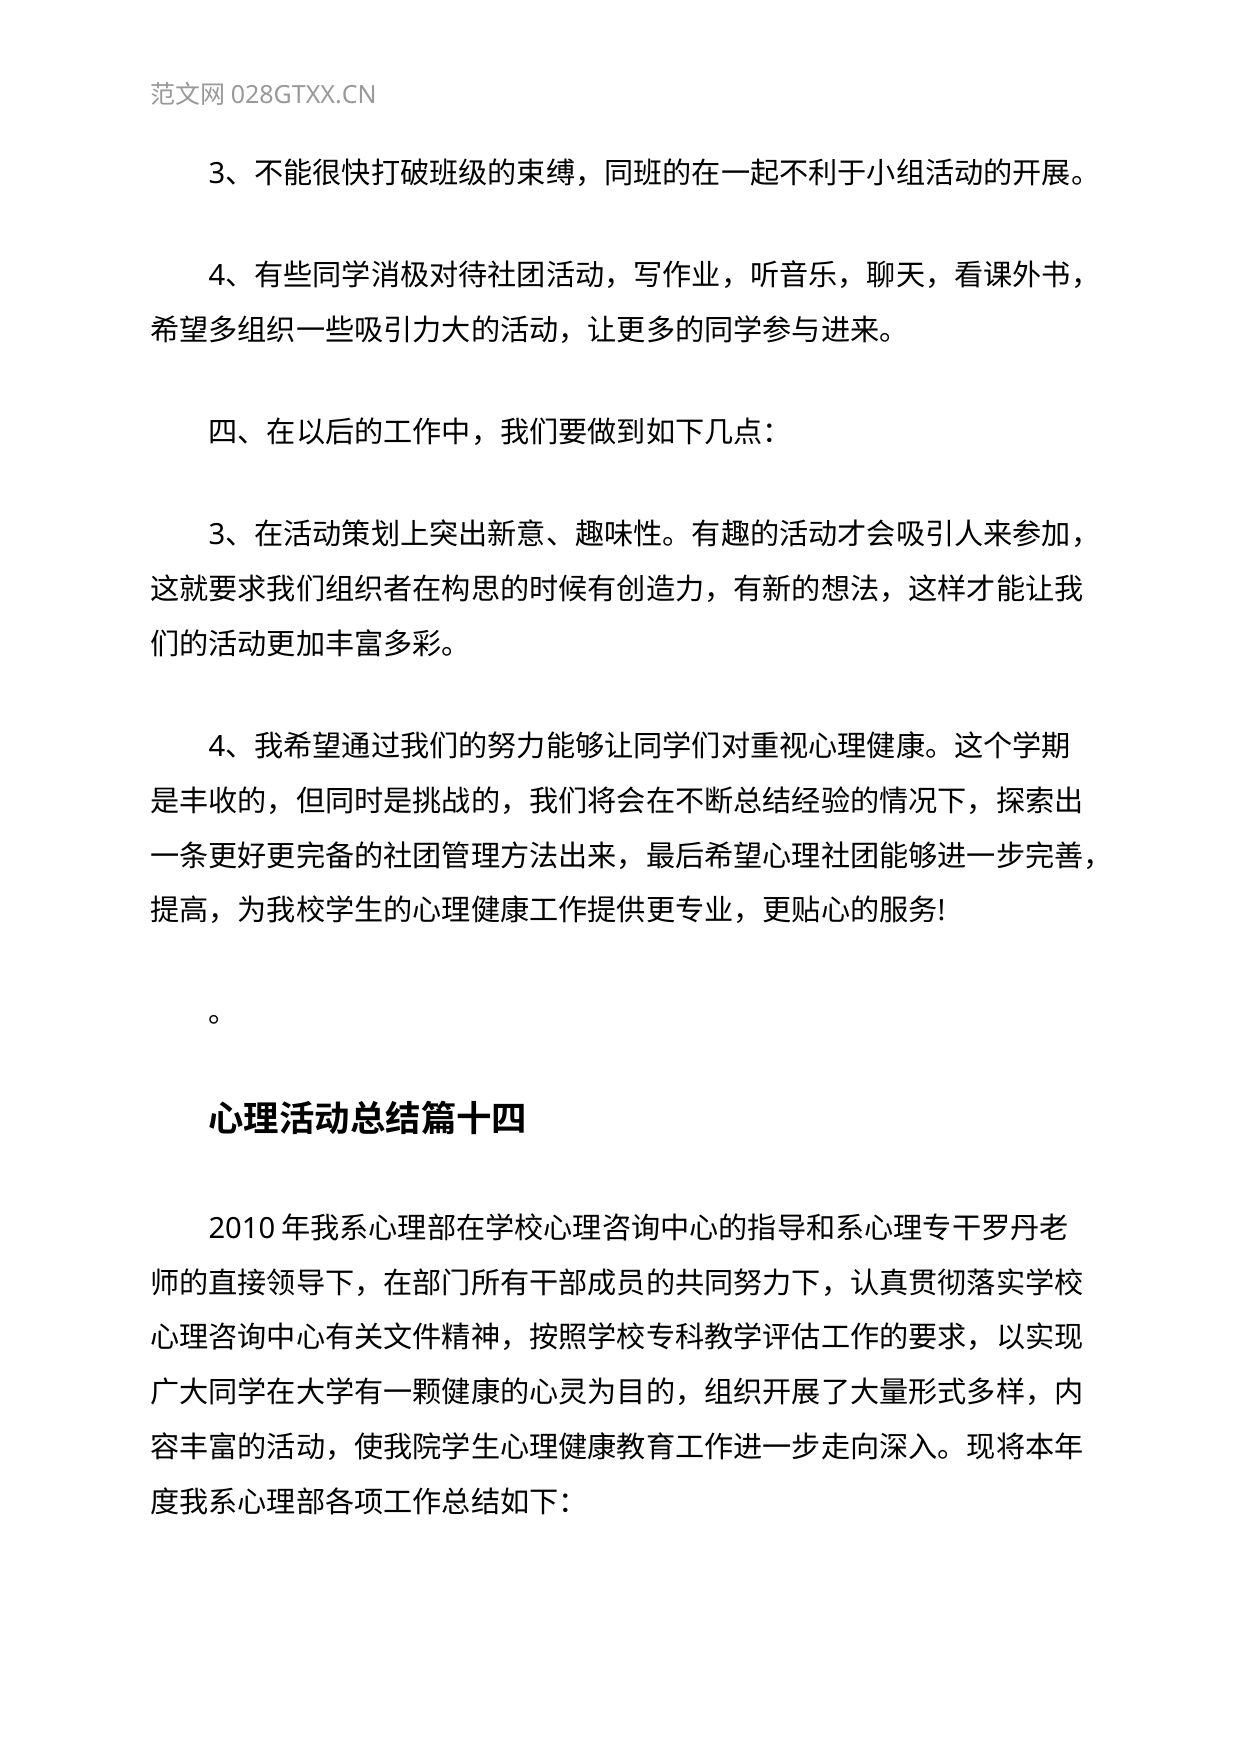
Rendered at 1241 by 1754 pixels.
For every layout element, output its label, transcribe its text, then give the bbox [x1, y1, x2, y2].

text 心理活动总结篇十四 [150, 1091, 1090, 1142]
text 3、不能很快打破班级的束缚，同班的在一起不利于小组活动的开展。 [150, 150, 1090, 192]
text 四、在以后的工作中，我们要做到如下几点： [150, 409, 1090, 451]
text 4、我希望通过我们的努力能够让同学们对重视心理健康。这个学期是丰收的，但同时是挑战的，我们将会在不断总结经验的情况下，探索出一条更好更完备的社团管理方法出来，最后希望心理社团能够进一步完善，提高，为我校学生的心理健康工作提供更专业，更贴心的服务! [150, 722, 1090, 929]
text 3、在活动策划上突出新意、趣味性。有趣的活动才会吸引人来参加，这就要求我们组织者在构思的时候有创造力，有新的想法，这样才能让我们的活动更加丰富多彩。 [150, 511, 1090, 663]
text 。 [150, 989, 1090, 1031]
text 2010年我系心理部在学校心理咨询中心的指导和系心理专干罗丹老师的直接领导下，在部门所有干部成员的共同努力下，认真贯彻落实学校心理咨询中心有关文件精神，按照学校专科教学评估工作的要求，以实现广大同学在大学有一颗健康的心灵为目的，组织开展了大量形式多样，内容丰富的活动，使我院学生心理健康教育工作进一步走向深入。现将本年度我系心理部各项工作总结如下： [150, 1204, 1090, 1521]
text 4、有些同学消极对待社团活动，写作业，听音乐，聊天，看课外书，希望多组织一些吸引力大的活动，让更多的同学参与进来。 [150, 252, 1090, 349]
